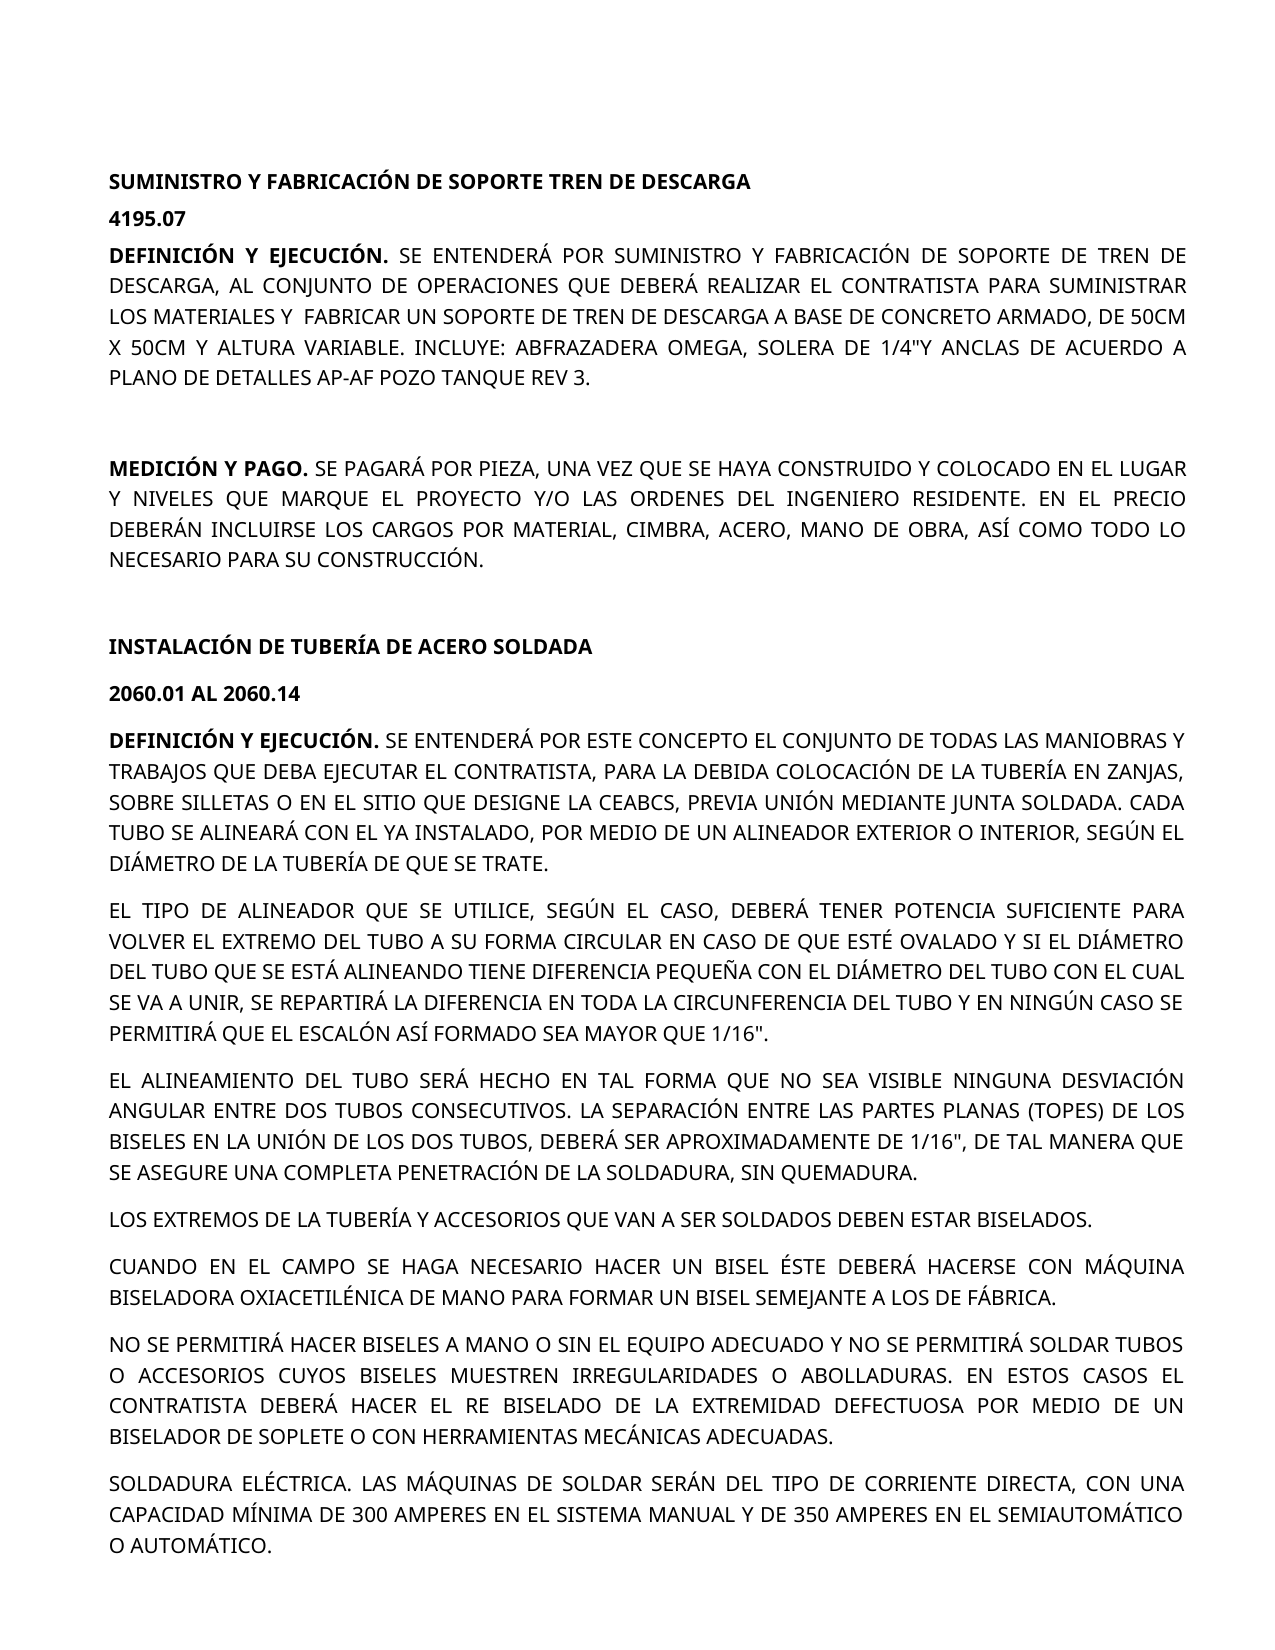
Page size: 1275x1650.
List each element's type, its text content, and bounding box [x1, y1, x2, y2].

text LOS EXTREMOS DE LA TUBERÍA Y ACCESORIOS QUE VAN A SER SOLDADOS DEBEN ESTAR BISELADOS. [108, 1205, 1186, 1233]
text INSTALACIÓN DE TUBERÍA DE ACERO SOLDADA [108, 632, 1186, 660]
text SUMINISTRO Y FABRICACIÓN DE SOPORTE TREN DE DESCARGA [108, 167, 1188, 195]
text DEFINICIÓN Y EJECUCIÓN. SE ENTENDERÁ POR SUMINISTRO Y FABRICACIÓN DE SOPORTE DE TREN DE DESCARGA, AL CONJUNTO DE OPERACIONES QUE DEBERÁ REALIZAR EL CONTRATISTA PARA SUMINISTRAR LOS MATERIALES Y FABRICAR UN SOPORTE DE TREN DE DESCARGA A BASE DE CONCRETO ARMADO, DE 50CM X 50CM Y ALTURA VARIABLE. INCLUYE: ABFRAZADERA OMEGA, SOLERA DE 1/4"Y ANCLAS DE ACUERDO A PLANO DE DETALLES AP-AF POZO TANQUE REV 3. [108, 241, 1188, 392]
text CUANDO EN EL CAMPO SE HAGA NECESARIO HACER UN BISEL ÉSTE DEBERÁ HACERSE CON MÁQUINA BISELADORA OXIACETILÉNICA DE MANO PARA FORMAR UN BISEL SEMEJANTE A LOS DE FÁBRICA. [108, 1252, 1186, 1311]
text NO SE PERMITIRÁ HACER BISELES A MANO O SIN EL EQUIPO ADECUADO Y NO SE PERMITIRÁ SOLDAR TUBOS O ACCESORIOS CUYOS BISELES MUESTREN IRREGULARIDADES O ABOLLADURAS. EN ESTOS CASOS EL CONTRATISTA DEBERÁ HACER EL RE BISELADO DE LA EXTREMIDAD DEFECTUOSA POR MEDIO DE UN BISELADOR DE SOPLETE O CON HERRAMIENTAS MECÁNICAS ADECUADAS. [108, 1330, 1186, 1451]
text 4195.07 [108, 204, 1188, 232]
text MEDICIÓN Y PAGO. SE PAGARÁ POR PIEZA, UNA VEZ QUE SE HAYA CONSTRUIDO Y COLOCADO EN EL LUGAR Y NIVELES QUE MARQUE EL PROYECTO Y/O LAS ORDENES DEL INGENIERO RESIDENTE. EN EL PRECIO DEBERÁN INCLUIRSE LOS CARGOS POR MATERIAL, CIMBRA, ACERO, MANO DE OBRA, ASÍ COMO TODO LO NECESARIO PARA SU CONSTRUCCIÓN. [108, 454, 1188, 574]
text DEFINICIÓN Y EJECUCIÓN. SE ENTENDERÁ POR ESTE CONCEPTO EL CONJUNTO DE TODAS LAS MANIOBRAS Y TRABAJOS QUE DEBA EJECUTAR EL CONTRATISTA, PARA LA DEBIDA COLOCACIÓN DE LA TUBERÍA EN ZANJAS, SOBRE SILLETAS O EN EL SITIO QUE DESIGNE LA CEABCS, PREVIA UNIÓN MEDIANTE JUNTA SOLDADA. CADA TUBO SE ALINEARÁ CON EL YA INSTALADO, POR MEDIO DE UN ALINEADOR EXTERIOR O INTERIOR, SEGÚN EL DIÁMETRO DE LA TUBERÍA DE QUE SE TRATE. [108, 726, 1186, 877]
text EL TIPO DE ALINEADOR QUE SE UTILICE, SEGÚN EL CASO, DEBERÁ TENER POTENCIA SUFICIENTE PARA VOLVER EL EXTREMO DEL TUBO A SU FORMA CIRCULAR EN CASO DE QUE ESTÉ OVALADO Y SI EL DIÁMETRO DEL TUBO QUE SE ESTÁ ALINEANDO TIENE DIFERENCIA PEQUEÑA CON EL DIÁMETRO DEL TUBO CON EL CUAL SE VA A UNIR, SE REPARTIRÁ LA DIFERENCIA EN TODA LA CIRCUNFERENCIA DEL TUBO Y EN NINGÚN CASO SE PERMITIRÁ QUE EL ESCALÓN ASÍ FORMADO SEA MAYOR QUE 1/16". [108, 896, 1186, 1047]
text EL ALINEAMIENTO DEL TUBO SERÁ HECHO EN TAL FORMA QUE NO SEA VISIBLE NINGUNA DESVIACIÓN ANGULAR ENTRE DOS TUBOS CONSECUTIVOS. LA SEPARACIÓN ENTRE LAS PARTES PLANAS (TOPES) DE LOS BISELES EN LA UNIÓN DE LOS DOS TUBOS, DEBERÁ SER APROXIMADAMENTE DE 1/16", DE TAL MANERA QUE SE ASEGURE UNA COMPLETA PENETRACIÓN DE LA SOLDADURA, SIN QUEMADURA. [108, 1066, 1186, 1186]
text 2060.01 AL 2060.14 [108, 679, 1186, 707]
text SOLDADURA ELÉCTRICA. LAS MÁQUINAS DE SOLDAR SERÁN DEL TIPO DE CORRIENTE DIRECTA, CON UNA CAPACIDAD MÍNIMA DE 300 AMPERES EN EL SISTEMA MANUAL Y DE 350 AMPERES EN EL SEMIAUTOMÁTICO O AUTOMÁTICO. [108, 1469, 1186, 1559]
